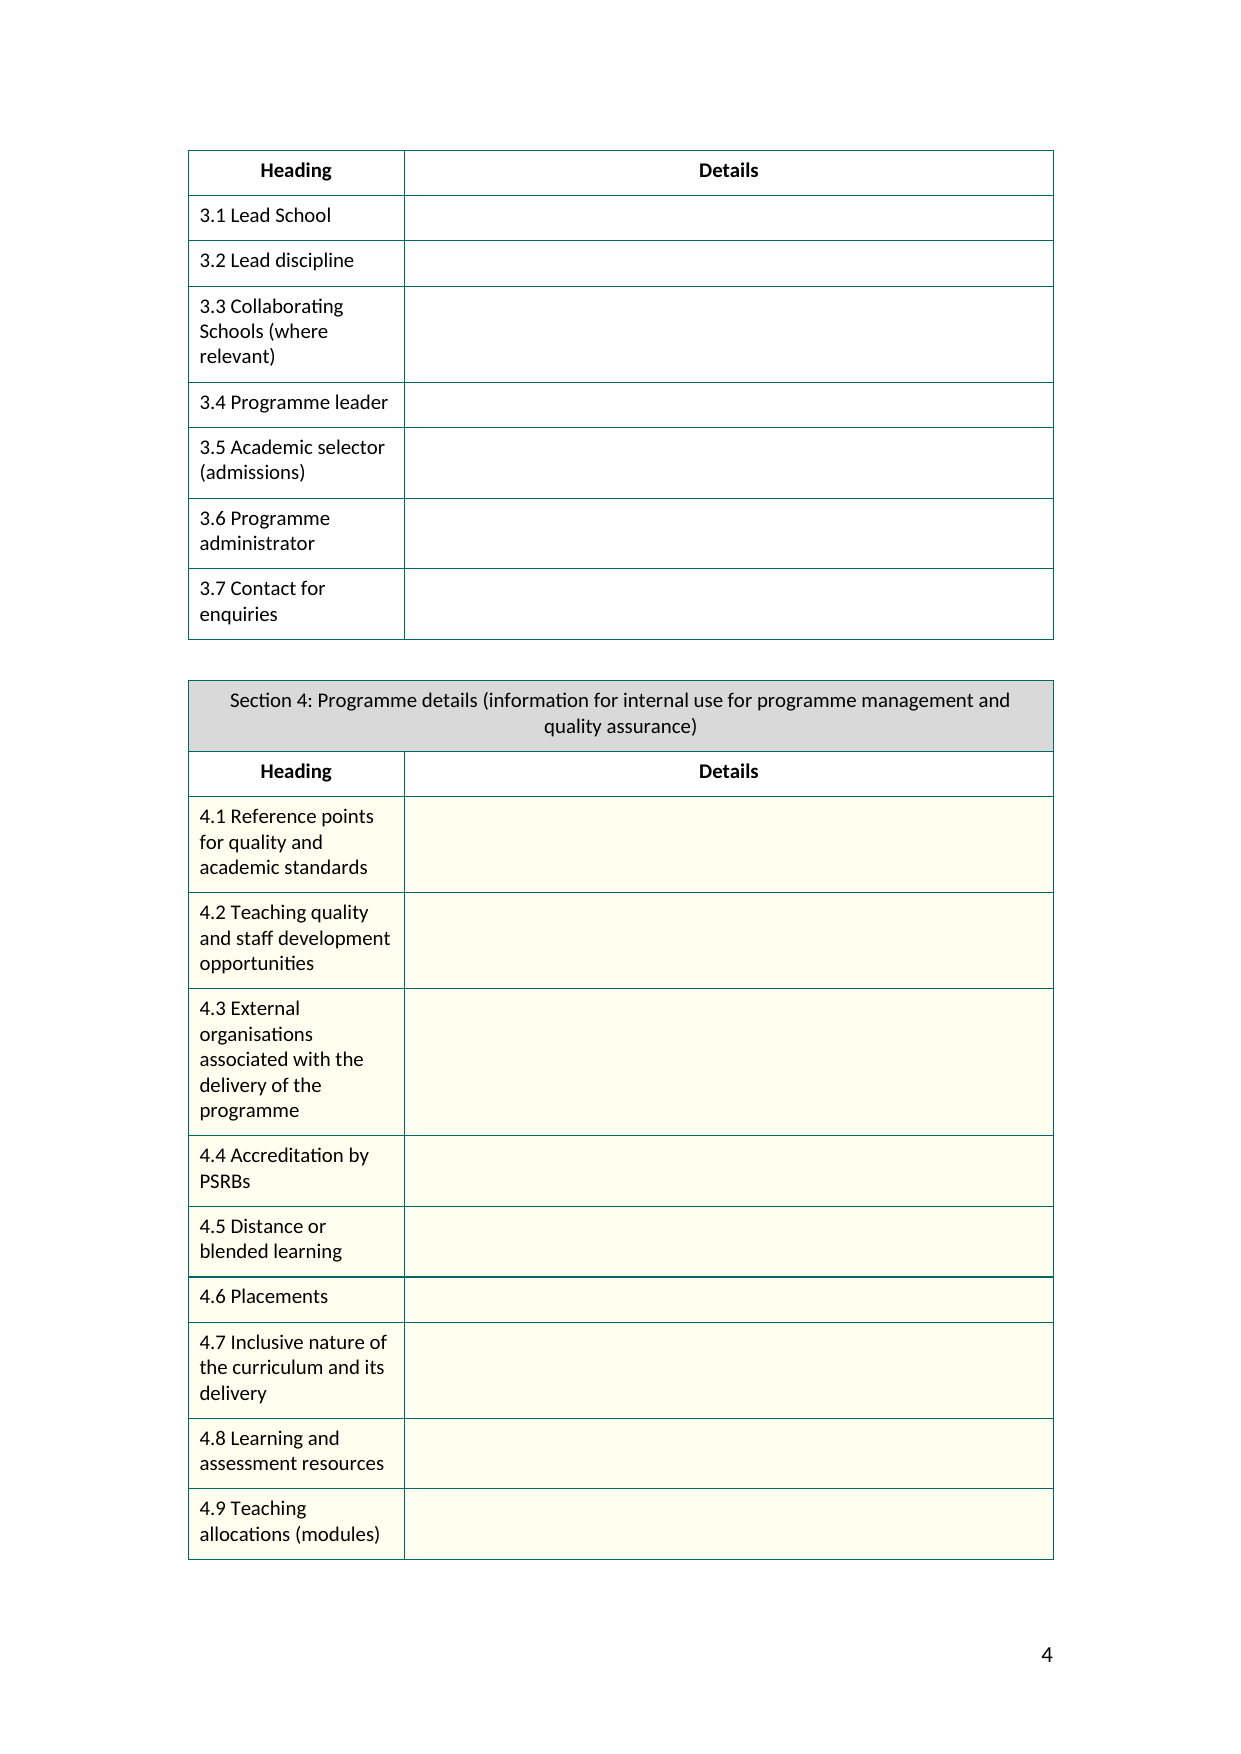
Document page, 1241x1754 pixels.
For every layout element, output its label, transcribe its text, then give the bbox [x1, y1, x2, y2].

table_cell 4.3 External organisations associated with the delivery of the programme [189, 989, 404, 1135]
table_cell [405, 797, 1053, 892]
table_cell [405, 241, 1053, 286]
table_cell Details [405, 151, 1053, 195]
table_cell Heading [189, 752, 404, 796]
table_cell 4.9 Teaching allocations (modules) [189, 1489, 404, 1559]
table_cell 3.7 Contact for enquiries [189, 569, 404, 639]
table_cell Details [405, 752, 1053, 796]
table_cell [405, 383, 1053, 427]
table_cell [405, 1419, 1053, 1488]
table_cell [405, 499, 1053, 568]
table_cell 4.5 Distance or blended learning [189, 1207, 404, 1276]
table_cell 3.6 Programme administrator [189, 499, 404, 568]
table_cell [405, 569, 1053, 639]
table_cell [405, 1278, 1053, 1322]
table_cell [405, 196, 1053, 240]
table_header Section 4: Programme details (information for internal use for programme management and quality assurance) [189, 681, 1053, 751]
table_cell [405, 893, 1053, 988]
table_cell 4.6 Placements [189, 1278, 404, 1322]
table_cell 4.7 Inclusive nature of the curriculum and its delivery [189, 1323, 404, 1418]
table_cell [405, 1136, 1053, 1206]
table_cell 4.8 Learning and assessment resources [189, 1419, 404, 1488]
table_cell 4.1 Reference points for quality and academic standards [189, 797, 404, 892]
table_cell [405, 1323, 1053, 1418]
table_cell 3.4 Programme leader [189, 383, 404, 427]
table_cell [405, 287, 1053, 382]
table_cell [405, 1207, 1053, 1276]
table_cell Heading [189, 151, 404, 195]
table_cell [405, 428, 1053, 497]
table_cell [405, 1489, 1053, 1559]
table_cell [405, 989, 1053, 1135]
table_cell 3.2 Lead discipline [189, 241, 404, 286]
table_cell 3.1 Lead School [189, 196, 404, 240]
table_cell 3.3 Collaborating Schools (where relevant) [189, 287, 404, 382]
table_cell 3.5 Academic selector (admissions) [189, 428, 404, 497]
table_cell 4.4 Accreditation by PSRBs [189, 1136, 404, 1206]
table_cell 4.2 Teaching quality and staff development opportunities [189, 893, 404, 988]
